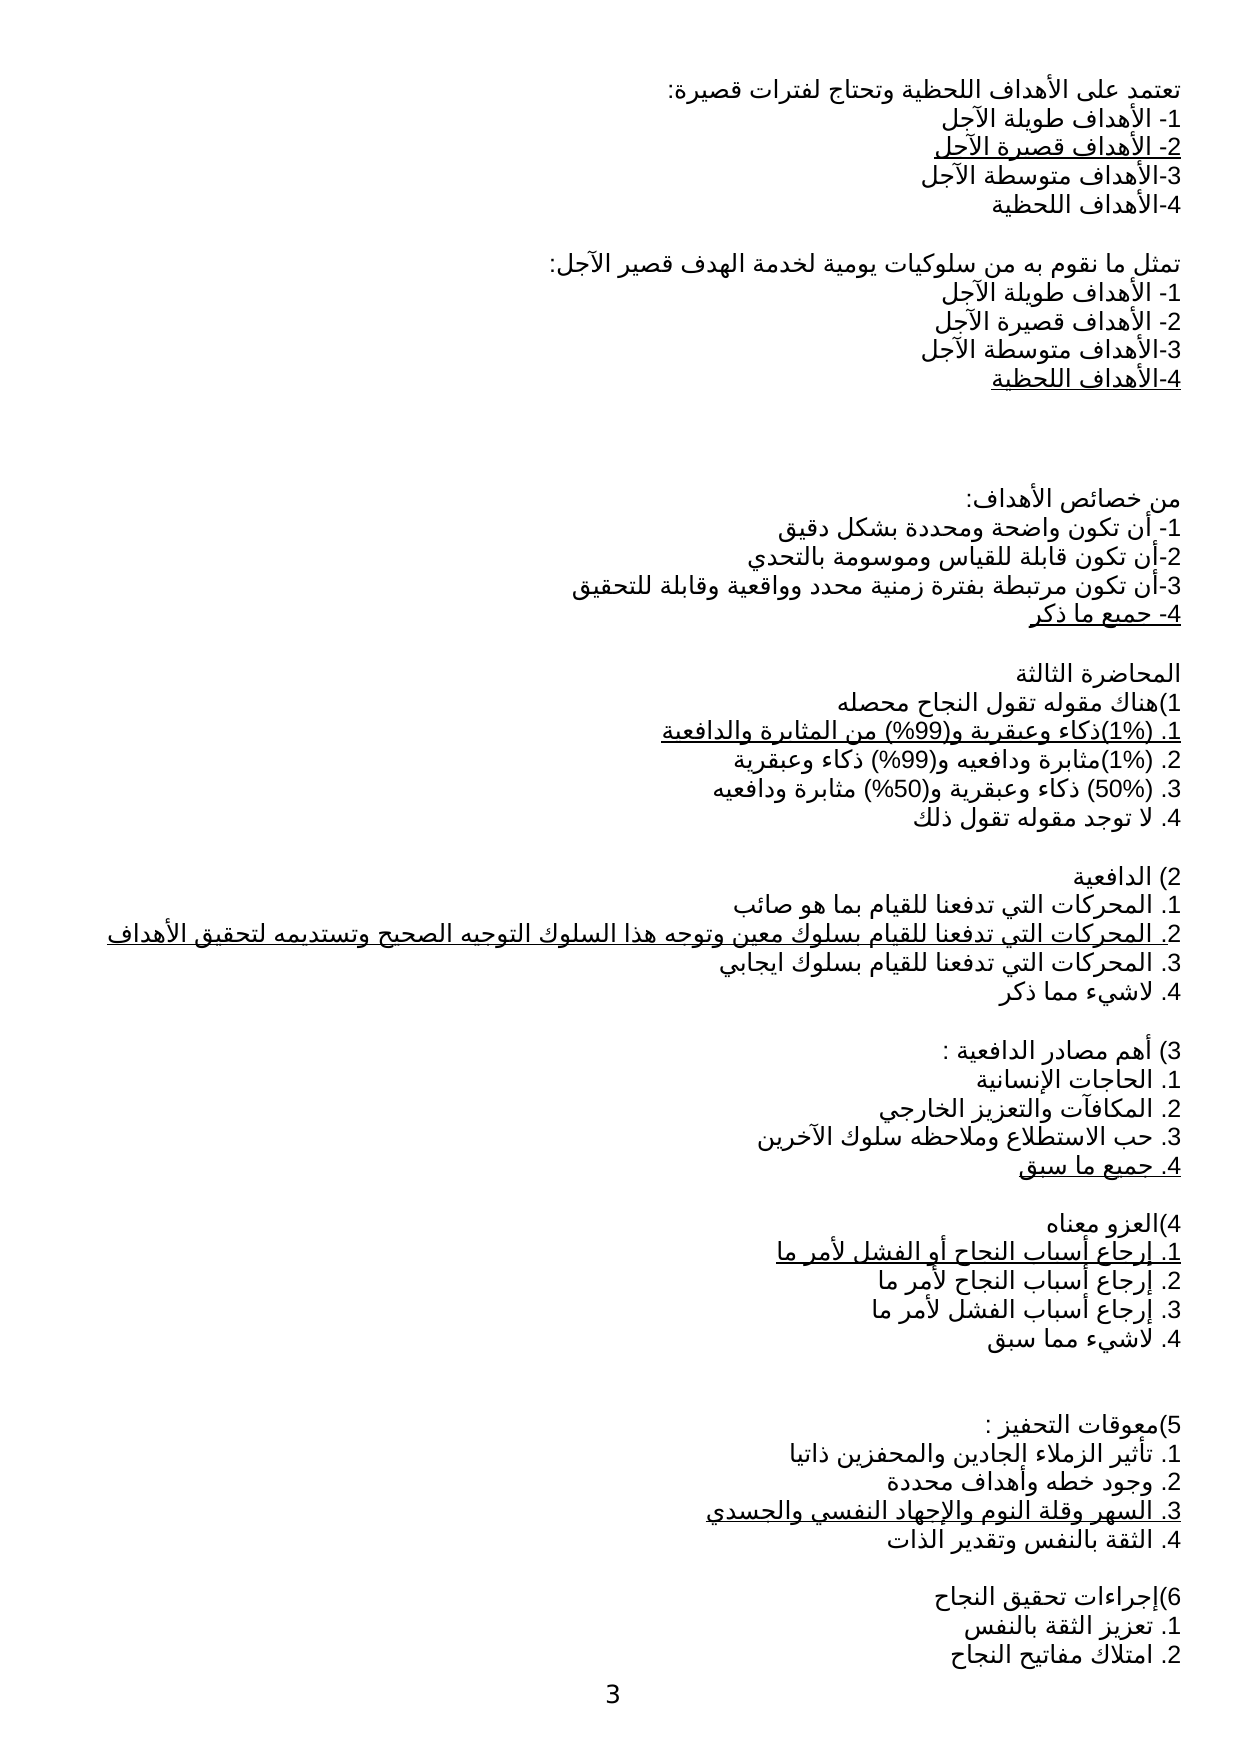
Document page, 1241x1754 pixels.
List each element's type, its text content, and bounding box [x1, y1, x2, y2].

text تعتمد على الأهداف اللحظية وتحتاج لفترات قصيرة: 1- الأهداف طويلة الآجل 2- الأهداف قصيرة الآجل 3-الأهداف متوسطة الآجل 4-الأهداف اللحظية [44, 75, 1181, 219]
text 5)معوقات التحفيز : 1. تأثير الزملاء الجادين والمحفزين ذاتيا 2. وجود خطه وأهداف محددة 3. السهر وقلة النوم والإجهاد النفسي والجسدي 4. الثقة بالنفس وتقدير الذات [44, 1410, 1181, 1553]
text 3) أهم مصادر الدافعية : 1. الحاجات الإنسانية 2. المكافآت والتعزيز الخارجي 3. حب الاستطلاع وملاحظه سلوك الآخرين 4. جميع ما سبق [44, 1036, 1181, 1180]
text تمثل ما نقوم به من سلوكيات يومية لخدمة الهدف قصير الآجل: 1- الأهداف طويلة الآجل 2- الأهداف قصيرة الآجل 3-الأهداف متوسطة الآجل 4-الأهداف اللحظية [44, 249, 1181, 393]
text من خصائص الأهداف: 1- أن تكون واضحة ومحددة بشكل دقيق 2-أن تكون قابلة للقياس وموسومة بالتحدي 3-أن تكون مرتبطة بفترة زمنية محدد وواقعية وقابلة للتحقيق 4- جميع ما ذكر [44, 484, 1181, 628]
text 1)هناك مقوله تقول النجاح محصله 1. (1%)ذكاء وعبقرية و(99%) من المثابرة والدافعية 2. (1%)مثابرة ودافعيه و(99%) ذكاء وعبقرية 3. (50%) ذكاء وعبقرية و(50%) مثابرة ودافعيه 4. لا توجد مقوله تقول ذلك [44, 687, 1181, 831]
text 2) الدافعية 1. المحركات التي تدفعنا للقيام بما هو صائب 2. المحركات التي تدفعنا للقيام بسلوك معين وتوجه هذا السلوك التوجيه الصحيح وتستديمه لتحقيق الأهداف 3. المحركات التي تدفعنا للقيام بسلوك ايجابي 4. لاشيء مما ذكر [44, 862, 1181, 1006]
text المحاضرة الثالثة [44, 659, 1181, 687]
text 4)العزو معناه 1. إرجاع أسباب النجاح أو الفشل لأمر ما 2. إرجاع أسباب النجاح لأمر ما 3. إرجاع أسباب الفشل لأمر ما 4. لاشيء مما سبق [44, 1180, 1181, 1352]
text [44, 1553, 1181, 1668]
